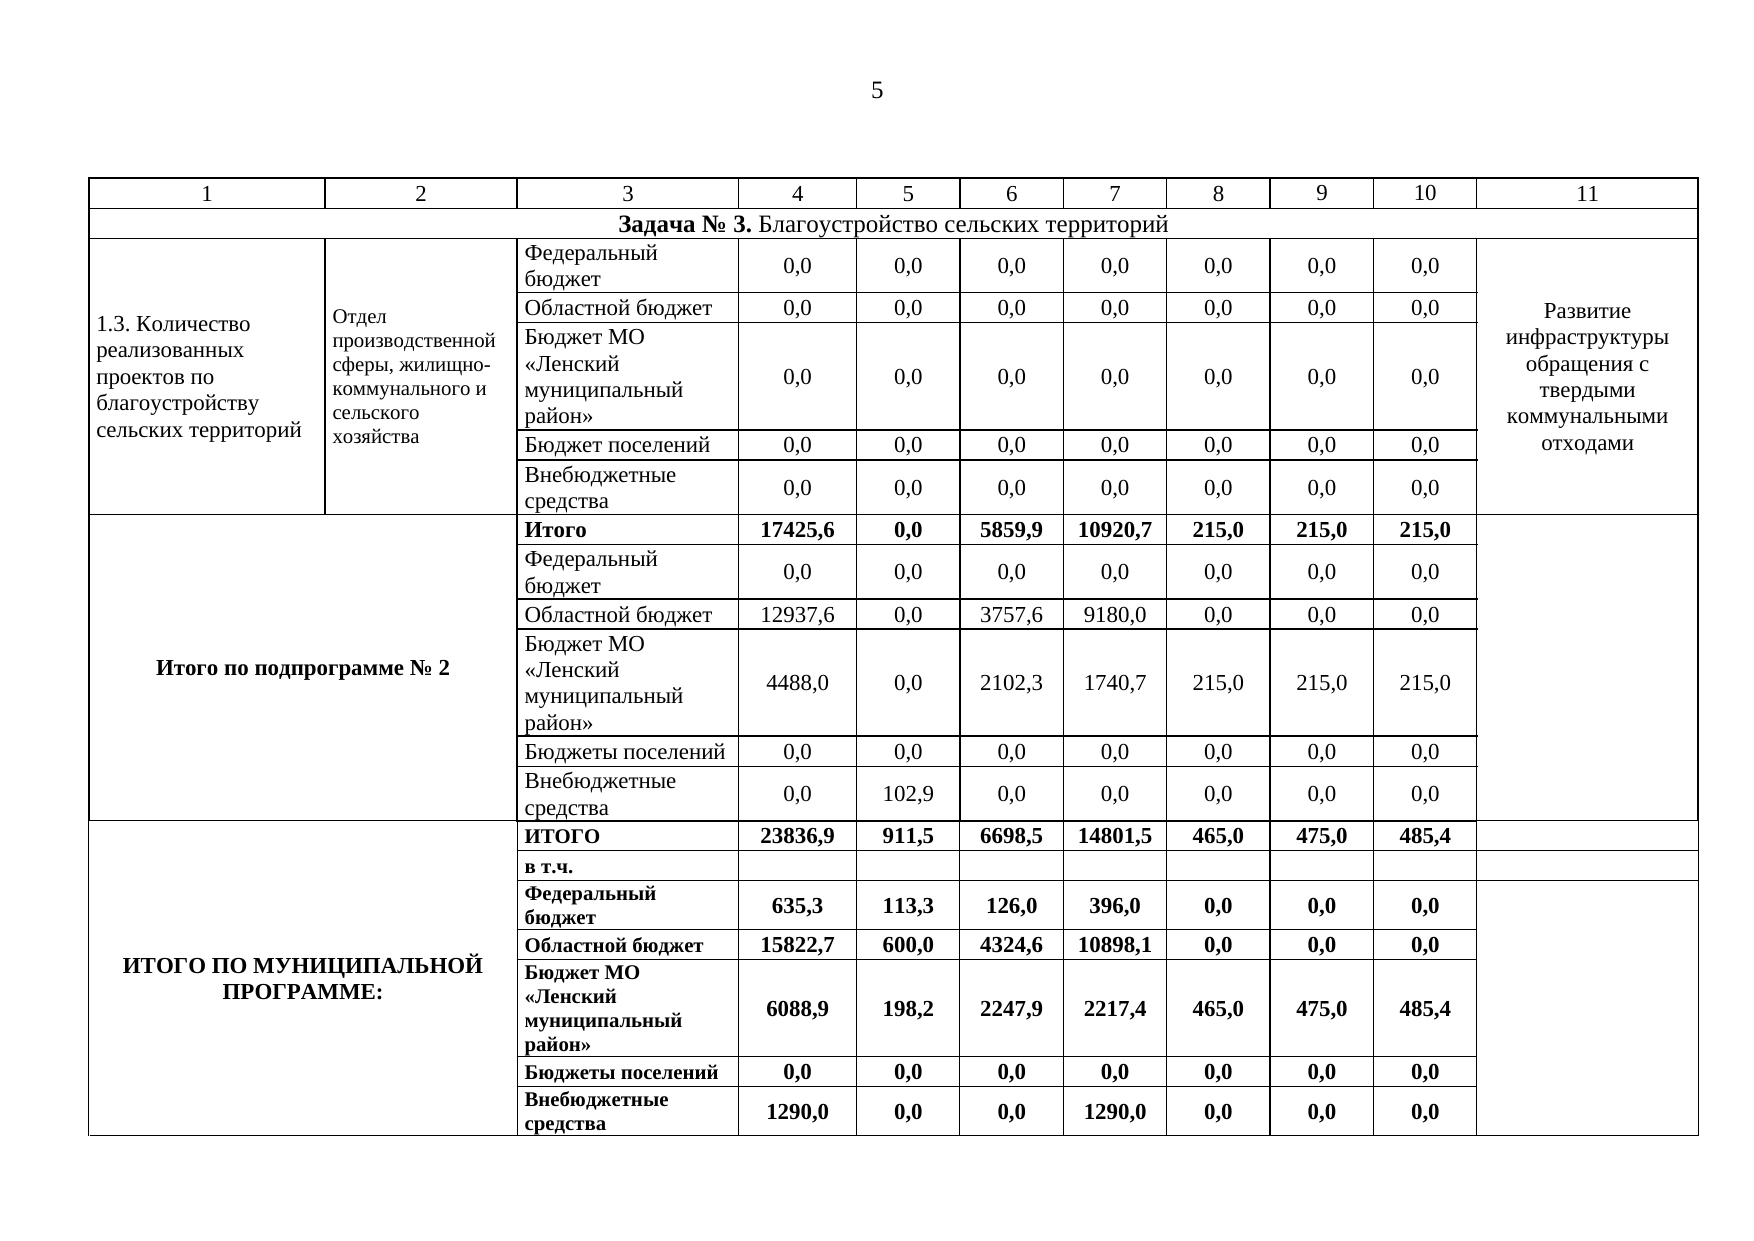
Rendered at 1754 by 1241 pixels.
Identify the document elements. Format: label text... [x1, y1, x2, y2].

table_cell 0,0 [1064, 737, 1166, 766]
table_cell Бюджет МО «Ленский муниципальный район» [518, 630, 738, 735]
table_cell [1271, 851, 1373, 880]
table_cell 0,0 [1374, 881, 1476, 929]
table_cell 0,0 [857, 515, 959, 544]
table_cell 396,0 [1064, 881, 1166, 929]
table_cell 0,0 [739, 737, 856, 766]
table_cell 1.3. Количество реализованных проектов по благоустройству сельских территорий [90, 239, 324, 513]
table_cell 0,0 [1167, 1057, 1269, 1086]
table_cell 0,0 [1374, 737, 1476, 766]
table_cell 0,0 [1271, 600, 1373, 628]
table_cell 0,0 [1374, 461, 1476, 513]
table_cell 0,0 [1271, 545, 1373, 598]
table_cell 0,0 [739, 323, 856, 429]
table_header 5 [857, 179, 959, 207]
table_cell Развитие инфраструктуры обращения с твердыми коммунальными отходами [1477, 239, 1697, 513]
table_cell 1290,0 [739, 1087, 856, 1135]
table_cell 0,0 [1271, 1087, 1373, 1135]
table_cell 17425,6 [739, 515, 856, 544]
table_cell 0,0 [961, 461, 1063, 513]
table_cell 0,0 [1064, 431, 1166, 459]
table_cell [1374, 851, 1476, 880]
table_cell Бюджеты поселений [518, 737, 738, 766]
table_cell 485,4 [1374, 822, 1476, 850]
table_cell 0,0 [1271, 881, 1373, 929]
table_cell 475,0 [1271, 822, 1373, 850]
table_cell 0,0 [961, 239, 1063, 292]
table_cell 4488,0 [739, 630, 856, 735]
table_cell 10898,1 [1064, 930, 1166, 959]
table_header 10 [1374, 179, 1476, 207]
table_cell 6698,5 [960, 822, 1063, 850]
table_cell 0,0 [857, 545, 959, 598]
table_header 11 [1477, 179, 1697, 207]
table_cell 0,0 [857, 737, 959, 766]
table_cell 0,0 [1271, 431, 1373, 459]
table_cell 15822,7 [739, 930, 856, 959]
table_cell 465,0 [1167, 960, 1269, 1056]
table_cell 475,0 [1271, 960, 1373, 1056]
table_cell [1477, 851, 1698, 880]
table_cell 0,0 [739, 293, 856, 322]
table_cell [739, 851, 856, 880]
table_cell 1290,0 [1064, 1087, 1166, 1135]
table_cell Задача № 3. Благоустройство сельских территорий [90, 209, 1697, 238]
table_cell 0,0 [1271, 293, 1373, 322]
table_cell 0,0 [961, 293, 1063, 322]
table_cell 0,0 [1374, 239, 1476, 292]
table_cell Внебюджетные средства [518, 461, 738, 513]
table_cell 0,0 [1064, 461, 1166, 513]
table_cell ИТОГО [518, 822, 738, 850]
table_header 9 [1271, 179, 1373, 207]
table_cell [857, 851, 959, 880]
table_cell 14801,5 [1064, 822, 1166, 850]
table_cell 0,0 [1167, 600, 1269, 628]
table_cell 1740,7 [1064, 630, 1166, 735]
table_cell 0,0 [739, 431, 856, 459]
table_cell 0,0 [739, 1057, 856, 1086]
table_cell 0,0 [857, 461, 959, 513]
table_header 7 [1064, 179, 1166, 207]
table_cell 635,3 [739, 881, 856, 929]
table_cell 0,0 [1374, 767, 1476, 820]
table_cell 0,0 [1064, 293, 1166, 322]
table_cell [1477, 881, 1698, 1135]
table_cell 0,0 [739, 461, 856, 513]
table_cell 0,0 [1271, 737, 1373, 766]
table_cell 4324,6 [960, 930, 1063, 959]
table_cell 0,0 [1374, 293, 1476, 322]
table_cell 0,0 [857, 1057, 959, 1086]
table_cell [1064, 851, 1166, 880]
table_cell 0,0 [1167, 461, 1269, 513]
table_cell ИТОГО ПО МУНИЦИПАЛЬНОЙ ПРОГРАММЕ: [89, 821, 517, 1135]
table_cell 0,0 [1064, 767, 1166, 820]
table_cell 9180,0 [1064, 600, 1166, 628]
table_cell 0,0 [1064, 239, 1166, 292]
table_header 1 [90, 179, 324, 207]
table_cell 198,2 [857, 960, 959, 1056]
table_header 8 [1167, 179, 1269, 207]
table_cell 0,0 [1374, 600, 1476, 628]
table_cell Бюджеты поселений [518, 1057, 738, 1086]
table_cell 6088,9 [739, 960, 856, 1056]
table_cell 0,0 [857, 239, 959, 292]
table_cell 0,0 [1374, 545, 1476, 598]
table_cell 0,0 [857, 323, 959, 429]
table_cell 23836,9 [739, 822, 856, 850]
table_cell 0,0 [1374, 930, 1476, 959]
table_cell 0,0 [1167, 323, 1269, 429]
table_cell 0,0 [961, 545, 1063, 598]
table_cell 0,0 [857, 293, 959, 322]
table_cell 0,0 [1064, 1057, 1166, 1086]
table_cell Областной бюджет [518, 293, 738, 322]
table_cell 0,0 [1271, 461, 1373, 513]
table_cell 0,0 [1374, 1057, 1476, 1086]
table_cell 0,0 [1374, 1087, 1476, 1135]
table_cell 0,0 [1167, 1087, 1269, 1135]
table_cell 0,0 [857, 431, 959, 459]
table_cell 215,0 [1374, 515, 1476, 544]
table_cell [1477, 515, 1697, 820]
table_cell Областной бюджет [518, 930, 738, 959]
table_cell 465,0 [1167, 822, 1269, 850]
table_cell [960, 851, 1063, 880]
table_cell Областной бюджет [518, 600, 738, 628]
table_cell 0,0 [961, 431, 1063, 459]
table_cell 0,0 [739, 239, 856, 292]
table_cell 0,0 [960, 1087, 1063, 1135]
table_cell 0,0 [960, 1057, 1063, 1086]
table_header 6 [961, 179, 1063, 207]
table_cell 2102,3 [961, 630, 1063, 735]
table_cell Бюджет поселений [518, 431, 738, 459]
table_cell 113,3 [857, 881, 959, 929]
table_cell 0,0 [961, 323, 1063, 429]
table_cell 215,0 [1271, 630, 1373, 735]
table_cell Итого [518, 515, 738, 544]
table_cell 0,0 [1271, 323, 1373, 429]
table_cell 3757,6 [961, 600, 1063, 628]
table_cell 0,0 [1271, 767, 1373, 820]
table_cell 0,0 [857, 630, 959, 735]
table_cell 102,9 [857, 767, 959, 820]
table_cell 0,0 [1167, 239, 1269, 292]
table_cell 0,0 [1167, 545, 1269, 598]
table_cell Внебюджетные средства [518, 767, 738, 820]
table_cell 0,0 [1167, 881, 1269, 929]
table_cell Федеральный бюджет [518, 881, 738, 929]
table_cell 215,0 [1167, 630, 1269, 735]
table_cell Отдел производственной сферы, жилищно-коммунального и сельского хозяйства [326, 239, 516, 513]
table_cell 0,0 [739, 545, 856, 598]
table_cell 0,0 [1167, 737, 1269, 766]
table_cell Внебюджетные средства [518, 1087, 738, 1135]
table_cell 0,0 [961, 767, 1063, 820]
table_cell 0,0 [1167, 431, 1269, 459]
table_cell 126,0 [960, 881, 1063, 929]
table_cell 0,0 [1271, 930, 1373, 959]
table_cell Федеральный бюджет [518, 545, 738, 598]
table_cell 0,0 [1167, 930, 1269, 959]
table_cell 0,0 [1064, 323, 1166, 429]
table_cell [1167, 851, 1269, 880]
table_cell 0,0 [1271, 239, 1373, 292]
table_cell Бюджет МО «Ленский муниципальный район» [518, 960, 738, 1056]
table_cell 215,0 [1374, 630, 1476, 735]
table_header 2 [326, 179, 516, 207]
table_cell 0,0 [1271, 1057, 1373, 1086]
table_cell Бюджет МО «Ленский муниципальный район» [518, 323, 738, 429]
table_cell 0,0 [1374, 431, 1476, 459]
table_cell [1477, 821, 1698, 850]
table_cell 0,0 [1167, 293, 1269, 322]
table_cell 5859,9 [961, 515, 1063, 544]
table_cell 0,0 [857, 600, 959, 628]
table_cell 10920,7 [1064, 515, 1166, 544]
table_cell 911,5 [857, 822, 959, 850]
table_header 3 [518, 179, 738, 207]
table_cell 0,0 [857, 1087, 959, 1135]
table_cell 600,0 [857, 930, 959, 959]
table_cell 0,0 [1064, 545, 1166, 598]
table_cell 2217,4 [1064, 960, 1166, 1056]
table_cell 2247,9 [960, 960, 1063, 1056]
table_cell 12937,6 [739, 600, 856, 628]
table_cell 0,0 [961, 737, 1063, 766]
table_cell 215,0 [1271, 515, 1373, 544]
table_cell 485,4 [1374, 960, 1476, 1056]
table_header 4 [739, 179, 856, 207]
table_cell 0,0 [1374, 323, 1476, 429]
table_cell в т.ч. [518, 851, 738, 880]
table_cell 0,0 [739, 767, 856, 820]
table_cell 0,0 [1167, 767, 1269, 820]
table_cell Итого по подпрограмме № 2 [90, 515, 516, 820]
table_cell 215,0 [1167, 515, 1269, 544]
table_cell Федеральный бюджет [518, 239, 738, 292]
